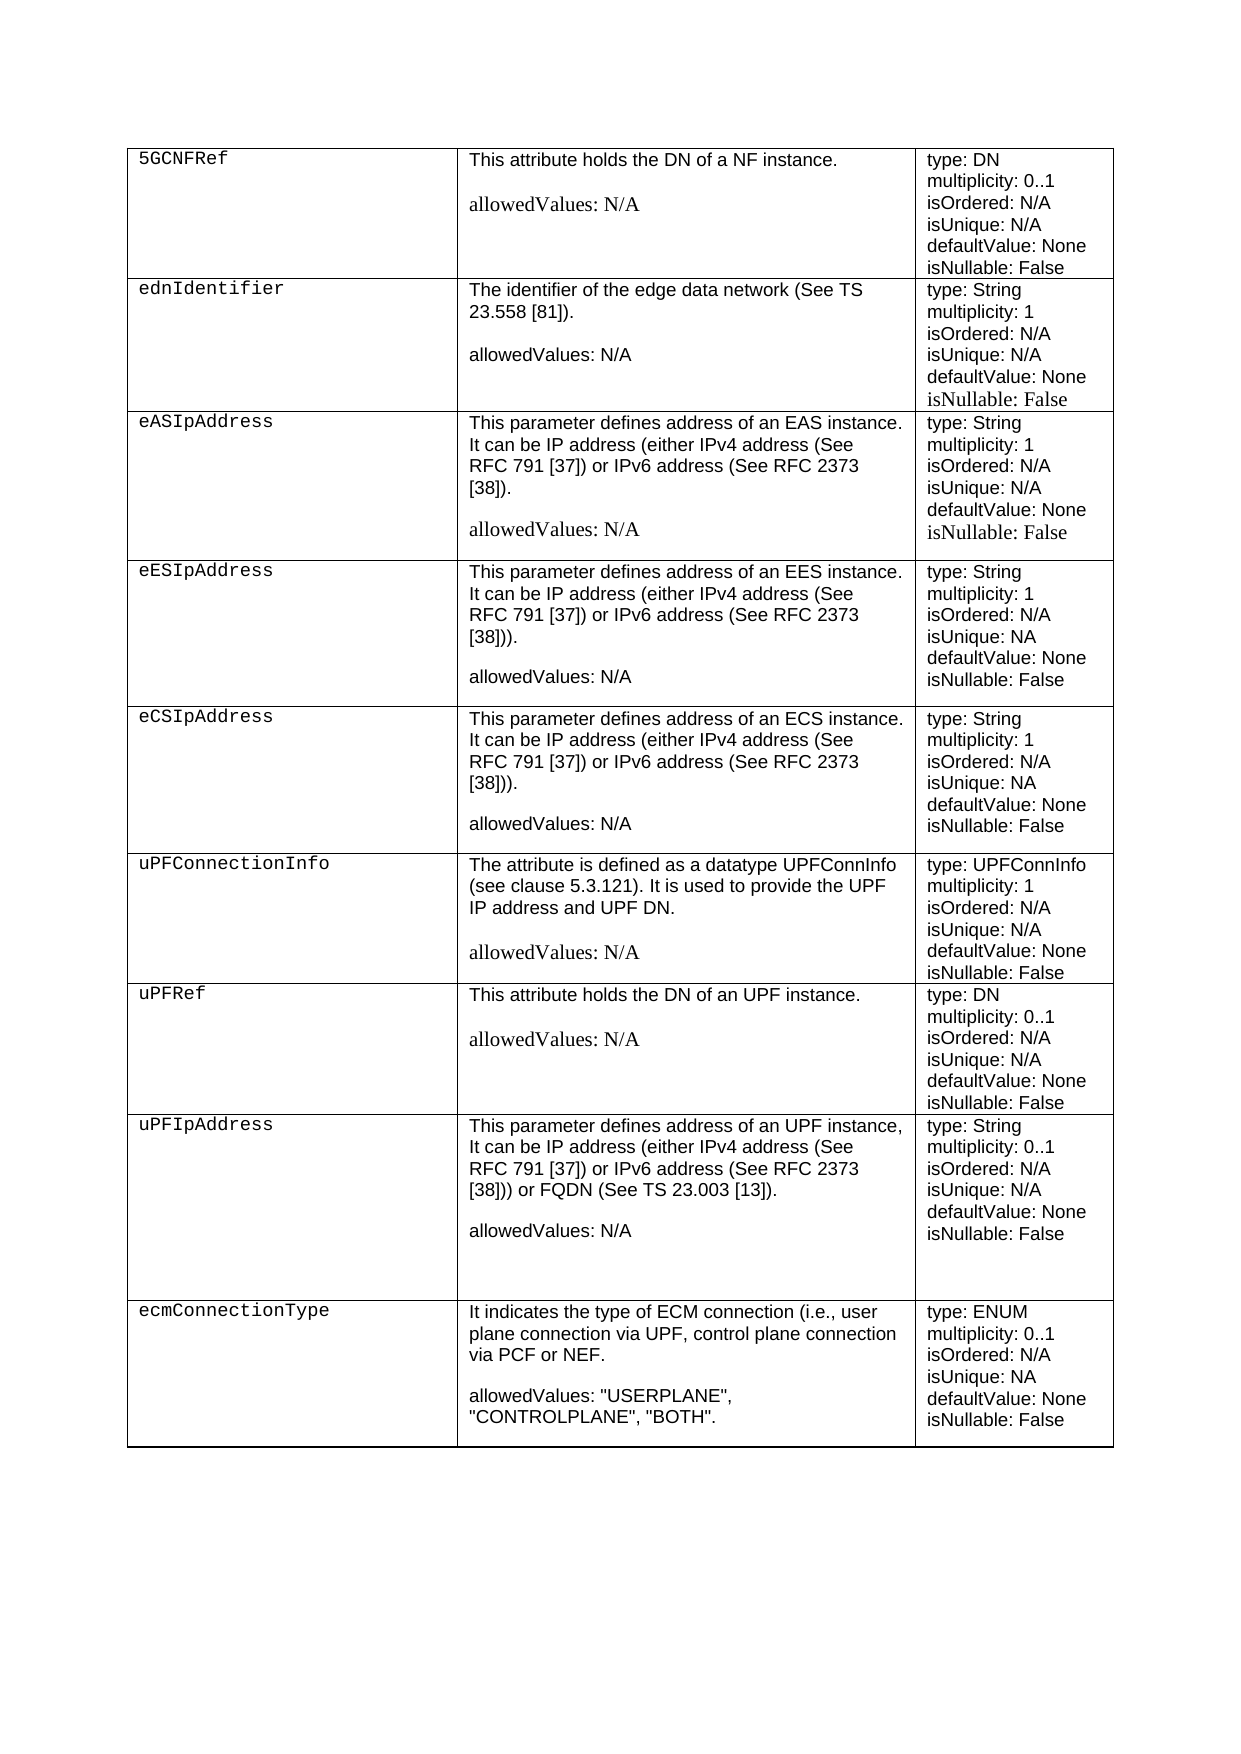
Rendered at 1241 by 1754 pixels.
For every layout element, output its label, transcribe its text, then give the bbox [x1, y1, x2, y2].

table_cell uPFConnectionInfo [128, 854, 457, 983]
table_cell type: String multiplicity: 1 isOrdered: N/A isUnique: N/A defaultValue: None isNullable: False [916, 412, 1113, 560]
table_cell This parameter defines address of an EAS instance. It can be IP address (either IPv4 address (See RFC 791 [37]) or IPv6 address (See RFC 2373 [38]). allowedValues: N/A [458, 412, 915, 560]
table_cell uPFIpAddress [128, 1115, 457, 1300]
table_cell type: DN multiplicity: 0..1 isOrdered: N/A isUnique: N/A defaultValue: None isNullable: False [916, 149, 1113, 278]
table_cell This parameter defines address of an EES instance. It can be IP address (either IPv4 address (See RFC 791 [37]) or IPv6 address (See RFC 2373 [38])). allowedValues: N/A [458, 561, 915, 706]
table_cell eCSIpAddress [128, 707, 457, 853]
table_cell It indicates the type of ECM connection (i.e., user plane connection via UPF, control plane connection via PCF or NEF. allowedValues: "USERPLANE", "CONTROLPLANE", "BOTH". [458, 1301, 915, 1446]
table_cell type: String multiplicity: 1 isOrdered: N/A isUnique: NA defaultValue: None isNullable: False [916, 561, 1113, 706]
table_cell This parameter defines address of an UPF instance, It can be IP address (either IPv4 address (See RFC 791 [37]) or IPv6 address (See RFC 2373 [38])) or FQDN (See TS 23.003 [13]). allowedValues: N/A [458, 1115, 915, 1300]
table_cell ednIdentifier [128, 279, 457, 411]
table_cell This attribute holds the DN of a NF instance. allowedValues: N/A [458, 149, 915, 278]
table_cell uPFRef [128, 984, 457, 1113]
table_cell The identifier of the edge data network (See TS 23.558 [81]). allowedValues: N/A [458, 279, 915, 411]
table_cell type: DN multiplicity: 0..1 isOrdered: N/A isUnique: N/A defaultValue: None isNullable: False [916, 984, 1113, 1113]
table_cell type: String multiplicity: 0..1 isOrdered: N/A isUnique: N/A defaultValue: None isNullable: False [916, 1115, 1113, 1300]
table_cell eASIpAddress [128, 412, 457, 560]
table_cell type: String multiplicity: 1 isOrdered: N/A isUnique: NA defaultValue: None isNullable: False [916, 707, 1113, 853]
table_cell type: ENUM multiplicity: 0..1 isOrdered: N/A isUnique: NA defaultValue: None isNullable: False [916, 1301, 1113, 1446]
table_cell type: String multiplicity: 1 isOrdered: N/A isUnique: N/A defaultValue: None isNullable: False [916, 279, 1113, 411]
table_cell 5GCNFRef [128, 149, 457, 278]
table_cell eESIpAddress [128, 561, 457, 706]
table_cell type: UPFConnInfo multiplicity: 1 isOrdered: N/A isUnique: N/A defaultValue: None isNullable: False [916, 854, 1113, 983]
table_cell ecmConnectionType [128, 1301, 457, 1446]
table_cell This parameter defines address of an ECS instance. It can be IP address (either IPv4 address (See RFC 791 [37]) or IPv6 address (See RFC 2373 [38])). allowedValues: N/A [458, 707, 915, 853]
table_cell The attribute is defined as a datatype UPFConnInfo (see clause 5.3.121). It is used to provide the UPF IP address and UPF DN. allowedValues: N/A [458, 854, 915, 983]
table_cell This attribute holds the DN of an UPF instance. allowedValues: N/A [458, 984, 915, 1113]
